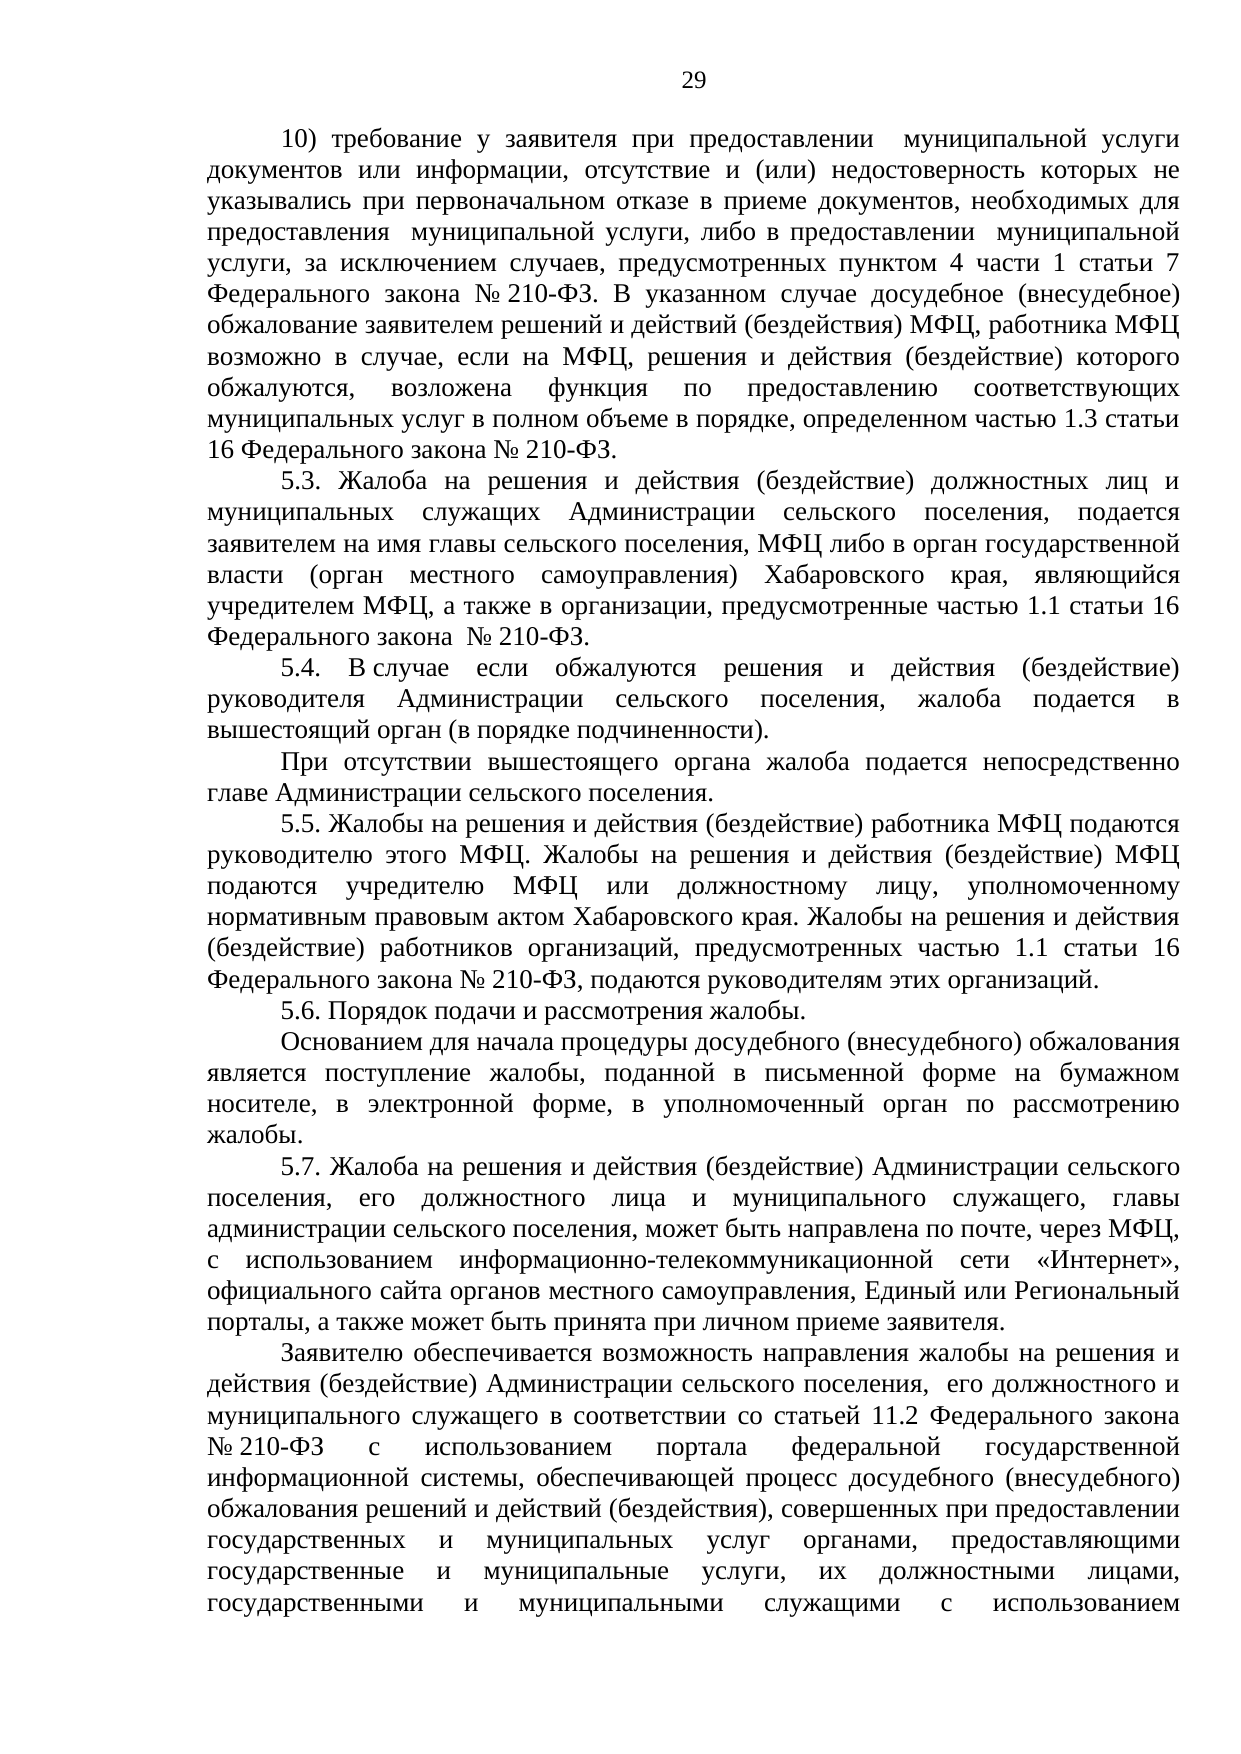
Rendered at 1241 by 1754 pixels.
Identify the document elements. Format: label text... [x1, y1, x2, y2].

text 5.7. Жалоба на решения и действия (бездействие) Администрации сельского поселения, его должностного лица и муниципального служащего, главы администрации сельского поселения, может быть направлена по почте, через МФЦ, с использованием информационно-телекоммуникационной сети «Интернет», официального сайта органов местного самоуправления, Единый или Региональный порталы, а также может быть принята при личном приеме заявителя. [207, 1149, 1181, 1336]
text 5.3. Жалоба на решения и действия (бездействие) должностных лиц и муниципальных служащих Администрации сельского поселения, подается заявителем на имя главы сельского поселения, МФЦ либо в орган государственной власти (орган местного самоуправления) Хабаровского края, являющийся учредителем МФЦ, а также в организации, предусмотренные частью 1.1 статьи 16 Федерального закона № 210-ФЗ. [207, 464, 1181, 651]
text 5.4. В случае если обжалуются решения и действия (бездействие) руководителя Администрации сельского поселения, жалоба подается в вышестоящий орган (в порядке подчиненности). [207, 651, 1181, 745]
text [207, 1336, 1181, 1617]
text 5.5. Жалобы на решения и действия (бездействие) работника МФЦ подаются руководителю этого МФЦ. Жалобы на решения и действия (бездействие) МФЦ подаются учредителю МФЦ или должностному лицу, уполномоченному нормативным правовым актом Хабаровского края. Жалобы на решения и действия (бездействие) работников организаций, предусмотренных частью 1.1 статьи 16 Федерального закона № 210-ФЗ, подаются руководителям этих организаций. [207, 807, 1181, 994]
text 10) требование у заявителя при предоставлении муниципальной услуги документов или информации, отсутствие и (или) недостоверность которых не указывались при первоначальном отказе в приеме документов, необходимых для предоставления муниципальной услуги, либо в предоставлении муниципальной услуги, за исключением случаев, предусмотренных пунктом 4 части 1 статьи 7 Федерального закона № 210-ФЗ. В указанном случае досудебное (внесудебное) обжалование заявителем решений и действий (бездействия) МФЦ, работника МФЦ возможно в случае, если на МФЦ, решения и действия (бездействие) которого обжалуются, возложена функция по предоставлению соответствующих муниципальных услуг в полном объеме в порядке, определенном частью 1.3 статьи 16 Федерального закона № 210-ФЗ. [207, 122, 1181, 464]
text При отсутствии вышестоящего органа жалоба подается непосредственно главе Администрации сельского поселения. [207, 745, 1181, 807]
text Основанием для начала процедуры досудебного (внесудебного) обжалования является поступление жалобы, поданной в письменной форме на бумажном носителе, в электронной форме, в уполномоченный орган по рассмотрению жалобы. [207, 1025, 1181, 1149]
text 5.6. Порядок подачи и рассмотрения жалобы. [207, 994, 1181, 1025]
